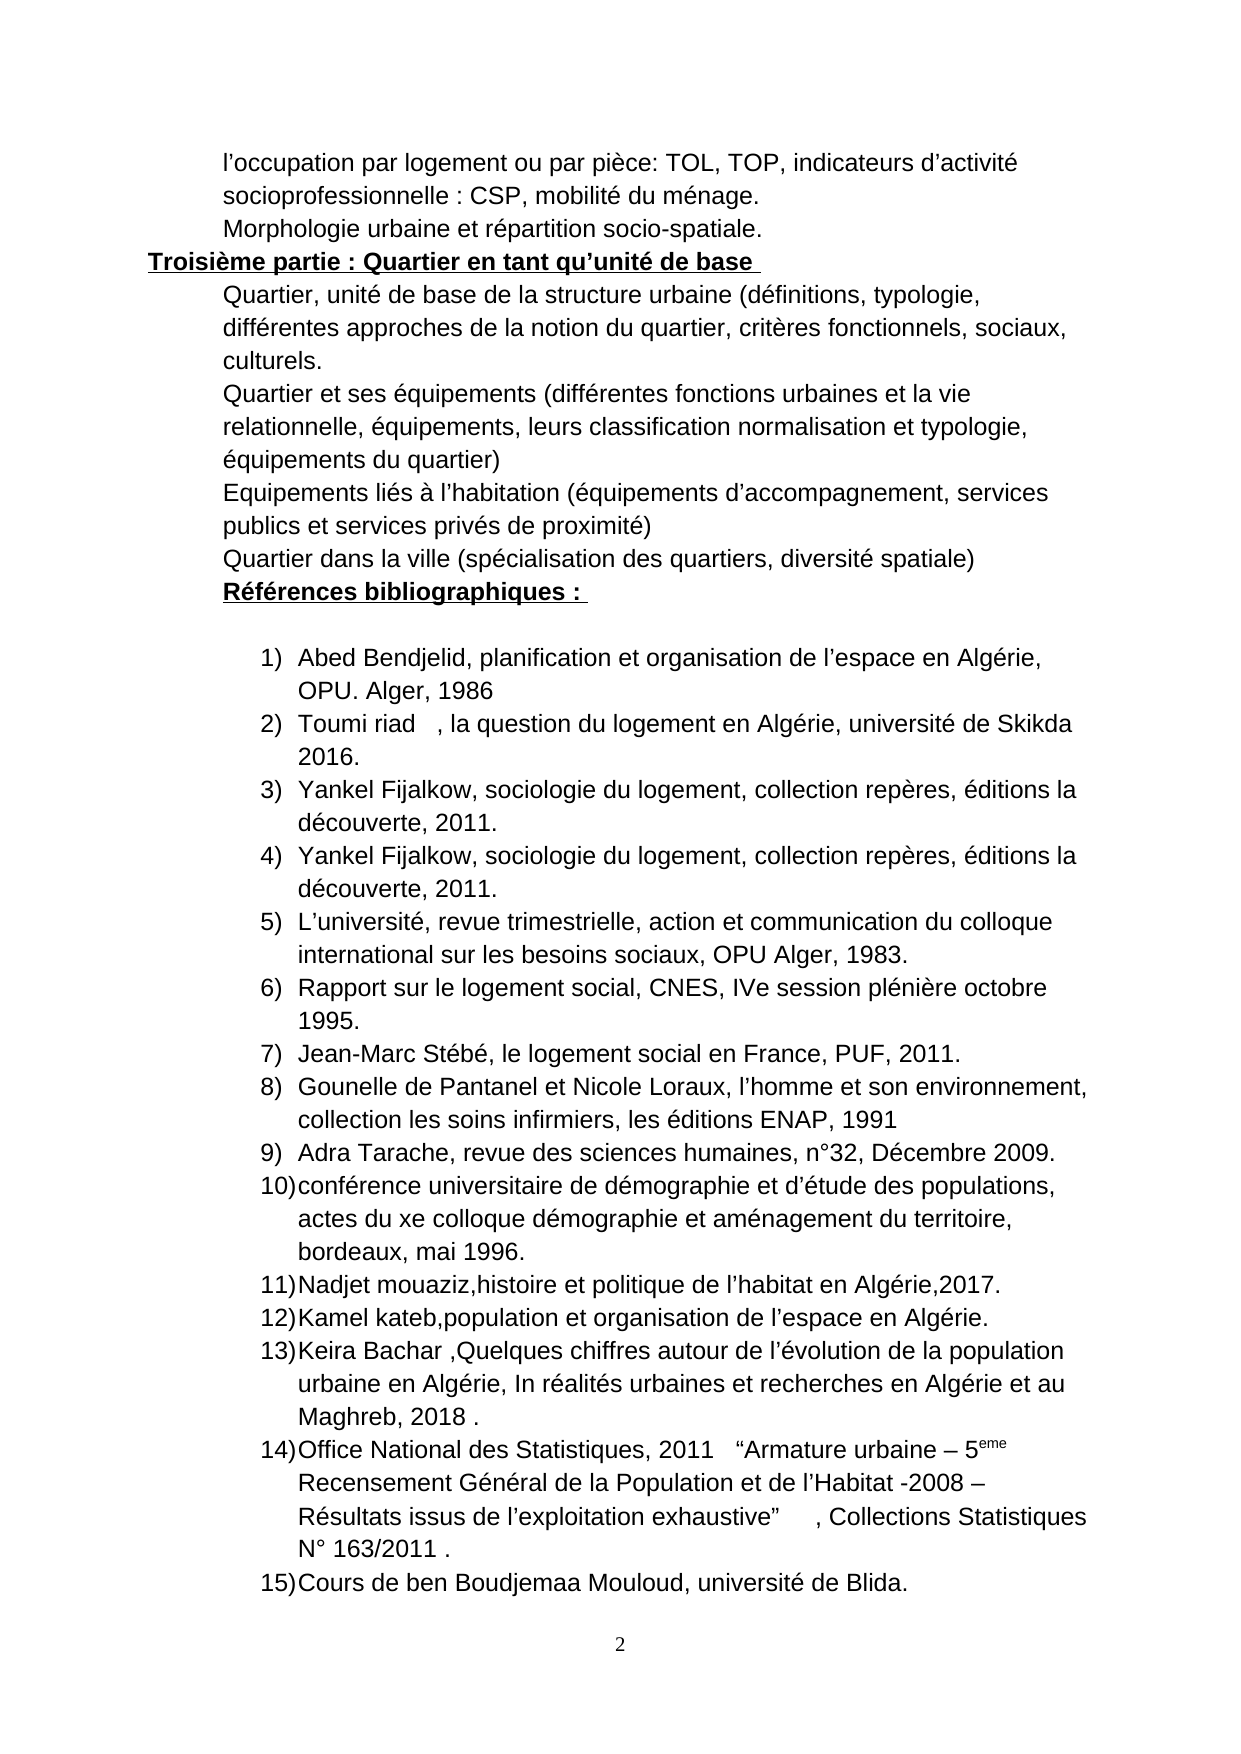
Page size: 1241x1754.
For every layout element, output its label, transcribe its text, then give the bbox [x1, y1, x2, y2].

list Quartier et ses équipements (différentes fonctions urbaines et la vie relationnelle, équipements, leurs classification normalisation et typologie, équipements du quartier) [223, 379, 1093, 473]
list Yankel Fijalkow, sociologie du logement, collection repères, éditions la découverte, 2011. [260, 841, 1093, 903]
list conférence universitaire de démographie et d’étude des populations, actes du xe colloque démographie et aménagement du territoire, bordeaux, mai 1996. [260, 1171, 1093, 1266]
list Adra Tarache, revue des sciences humaines, n°32, Décembre 2009. [260, 1138, 1093, 1167]
list Références bibliographiques : [223, 577, 1093, 606]
list Rapport sur le logement social, CNES, IVe session plénière octobre 1995. [260, 973, 1093, 1035]
list Office National des Statistiques, 2011 “Armature urbaine – 5eme Recensement Général de la Population et de l’Habitat -2008 – Résultats issus de l’exploitation exhaustive” , Collections Statistiques N° 163/2011 . [260, 1435, 1093, 1563]
list Kamel kateb,population et organisation de l’espace en Algérie. [260, 1303, 1093, 1332]
list Keira Bachar ,Quelques chiffres autour de l’évolution de la population urbaine en Algérie, In réalités urbaines et recherches en Algérie et au Maghreb, 2018 . [260, 1336, 1093, 1431]
list Nadjet mouaziz,histoire et politique de l’habitat en Algérie,2017. [260, 1270, 1093, 1299]
list L’université, revue trimestrielle, action et communication du colloque international sur les besoins sociaux, OPU Alger, 1983. [260, 907, 1093, 969]
list Abed Bendjelid, planification et organisation de l’espace en Algérie, OPU. Alger, 1986 [260, 643, 1093, 705]
list Cours de ben Boudjemaa Mouloud, université de Blida. [260, 1567, 1093, 1596]
list Morphologie urbaine et répartition socio-spatiale. [223, 214, 1093, 242]
list Jean-Marc Stébé, le logement social en France, PUF, 2011. [260, 1039, 1093, 1068]
list Toumi riad , la question du logement en Algérie, université de Skikda 2016. [260, 709, 1093, 771]
list Yankel Fijalkow, sociologie du logement, collection repères, éditions la découverte, 2011. [260, 775, 1093, 837]
text Troisième partie : Quartier en tant qu’unité de base [148, 247, 1093, 275]
list Equipements liés à l’habitation (équipements d’accompagnement, services publics et services privés de proximité) [223, 478, 1093, 539]
list Gounelle de Pantanel et Nicole Loraux, l’homme et son environnement, collection les soins infirmiers, les éditions ENAP, 1991 [260, 1072, 1093, 1134]
list Quartier, unité de base de la structure urbaine (définitions, typologie, différentes approches de la notion du quartier, critères fonctionnels, sociaux, culturels. [223, 280, 1093, 374]
list Quartier dans la ville (spécialisation des quartiers, diversité spatiale) [223, 544, 1093, 573]
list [223, 148, 1093, 209]
